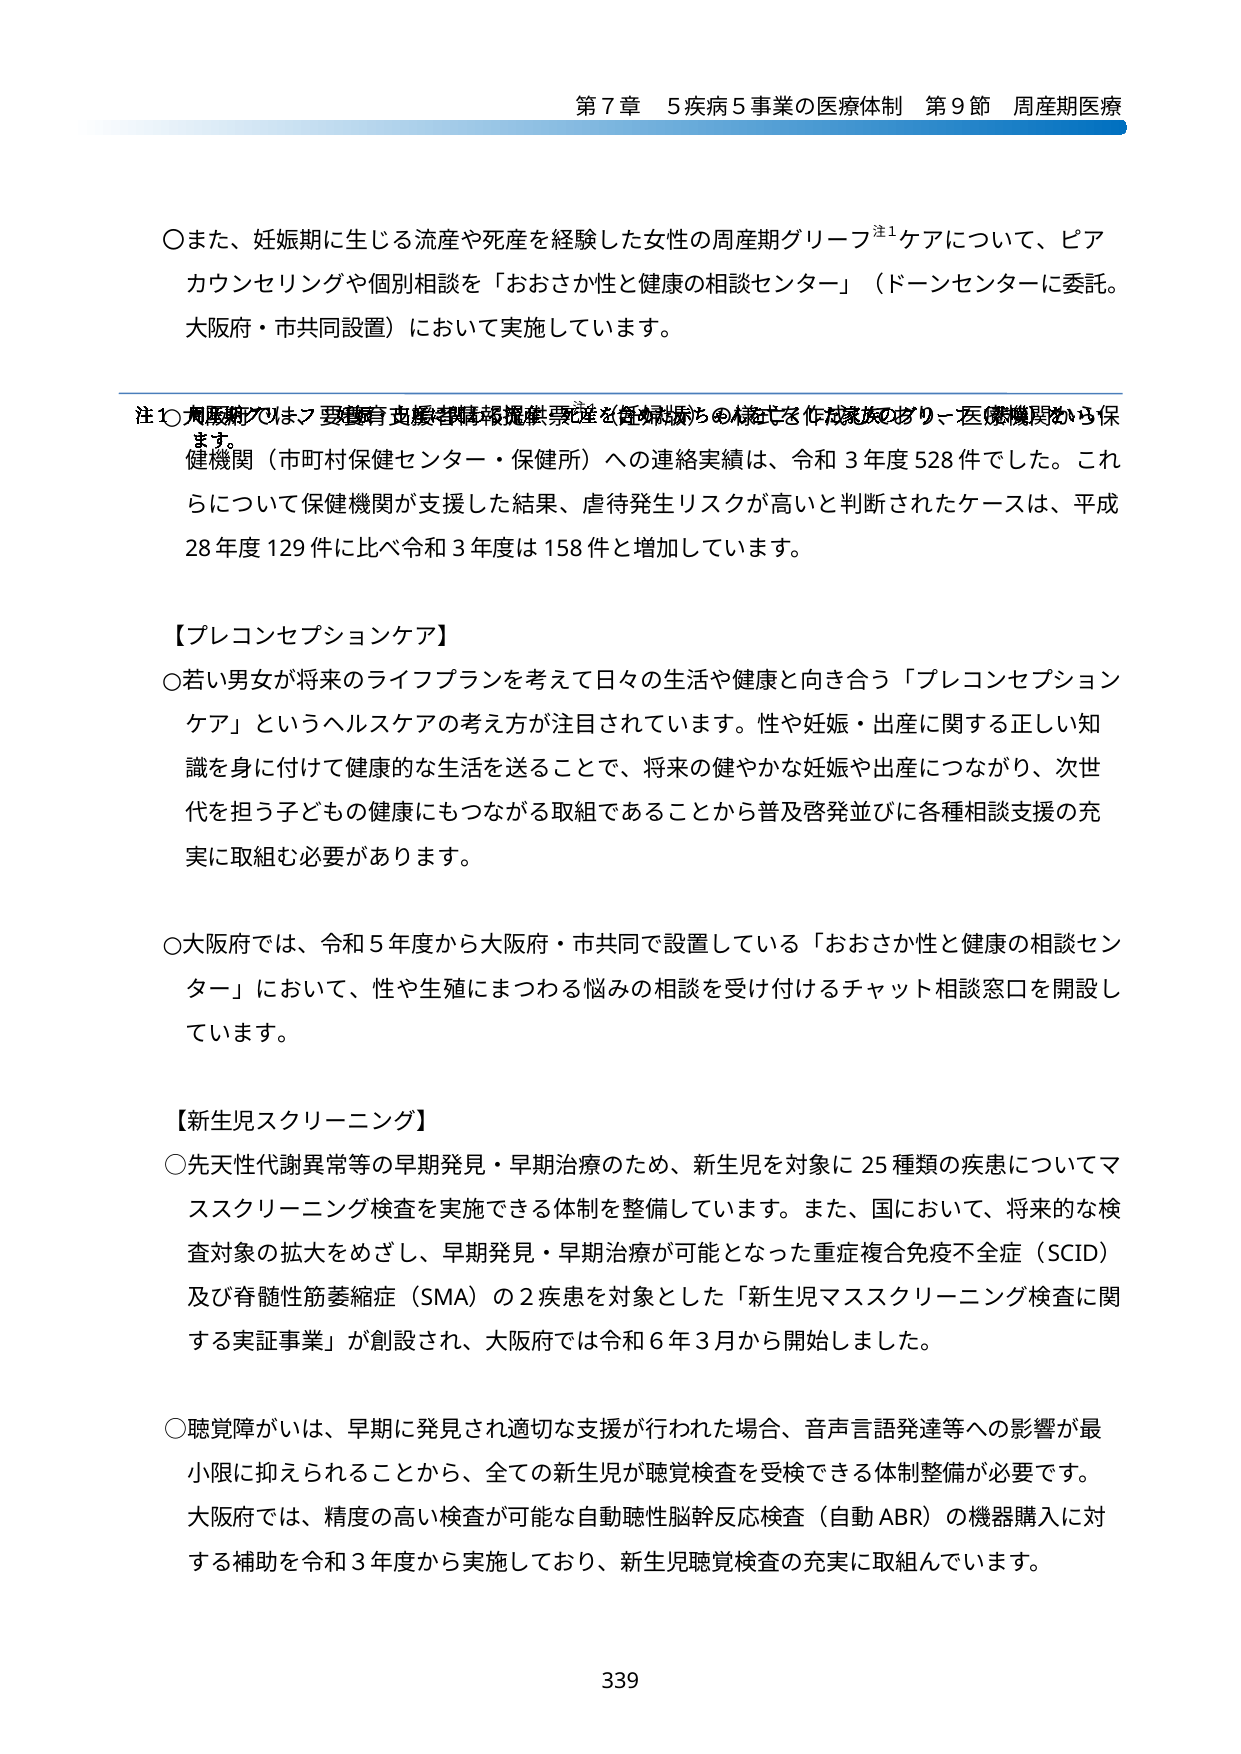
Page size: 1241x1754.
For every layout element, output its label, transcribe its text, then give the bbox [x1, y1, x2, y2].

text ○若い男女が将来のライフプランを考えて日々の生活や健康と向き合う「プレコンセプションケア」というヘルスケアの考え方が注目されています。性や妊娠・出産に関する正しい知識を身に付けて健康的な生活を送ることで、将来の健やかな妊娠や出産につながり、次世代を担う子どもの健康にもつながる取組であることから普及啓発並びに各種相談支援の充実に取組む必要があります。 [162, 657, 1122, 877]
text ○大阪府では、要養育支援者情報提供票注1（妊婦版）の様式を作成しており、医療機関から保健機関（市町村保健センター・保健所）への連絡実績は、令和3年度528件でした。これらについて保健機関が支援した結果、虐待発生リスクが高いと判断されたケースは、平成28年度129件に比べ令和3年度は158件と増加しています。 [162, 395, 1122, 568]
text 【プレコンセプションケア】 [162, 613, 1122, 657]
text ○先天性代謝異常等の早期発見・早期治療のため、新生児を対象に25種類の疾患についてマススクリーニング検査を実施できる体制を整備しています。また、国において、将来的な検査対象の拡大をめざし、早期発見・早期治療が可能となった重症複合免疫不全症（SCID）及び脊髄性筋萎縮症（SMA）の２疾患を対象とした「新生児マススクリーニング検査に関する実証事業」が創設され、大阪府では令和６年３月から開始しました。 [118, 1141, 1122, 1362]
text 【新生児スクリーニング】 [118, 1097, 1122, 1141]
text ○大阪府では、令和５年度から大阪府・市共同で設置している「おおさか性と健康の相談センター」において、性や生殖にまつわる悩みの相談を受け付けるチャット相談窓口を開設しています。 [162, 921, 1122, 1053]
text ○聴覚障がいは、早期に発見され適切な支援が行われた場合、音声言語発達等への影響が最 小限に抑えられることから、全ての新生児が聴覚検査を受検できる体制整備が必要です。大阪府では、精度の高い検査が可能な自動聴性脳幹反応検査（自動ABR）の機器購入に対する補助を令和３年度から実施しており、新生児聴覚検査の充実に取組んでいます。 [118, 1406, 1122, 1582]
text 〇また、妊娠期に生じる流産や死産を経験した女性の周産期グリーフ注１ケアについて、ピアカウンセリングや個別相談を「おおさか性と健康の相談センター」（ドーンセンターに委託。大阪府・市共同設置）において実施しています。 [162, 216, 1122, 348]
